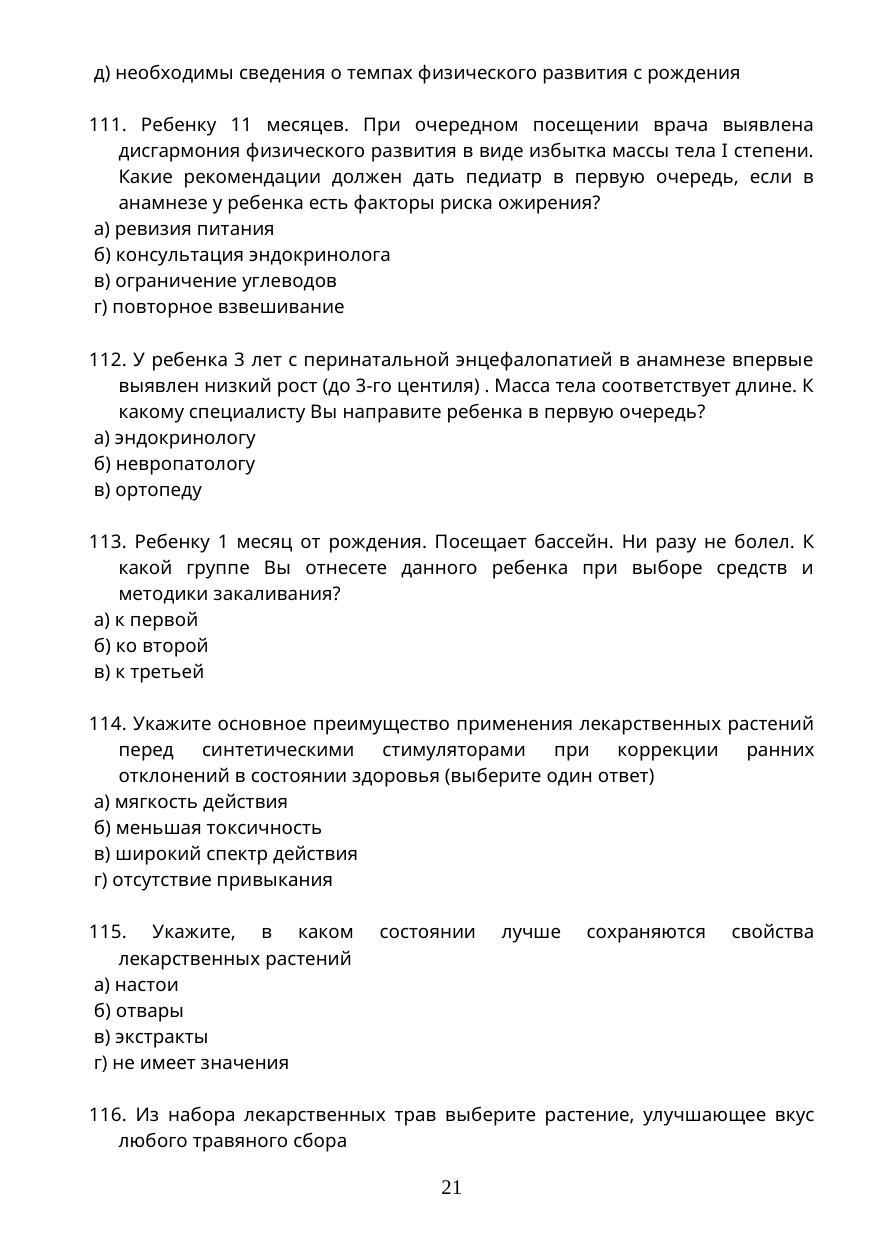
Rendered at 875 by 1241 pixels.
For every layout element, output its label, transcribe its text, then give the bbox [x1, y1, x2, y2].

text г) отсутствие привыкания [89, 866, 815, 892]
text б) консультация эндокринолога [89, 241, 815, 267]
text д) необходимы сведения о темпах физического развития с рождения [89, 59, 815, 85]
text 111. Ребенку 11 месяцев. При очередном посещении врача выявлена дисгармония физического развития в виде избытка массы тела I степени. Какие рекомендации должен дать педиатр в первую очередь, если в анамнезе у ребенка есть факторы риска ожирения? [89, 111, 815, 215]
text а) мягкость действия [89, 788, 815, 814]
text 116. Из набора лекарственных трав выберите растение, улучшающее вкус любого травяного сбора [89, 1101, 815, 1153]
text г) повторное взвешивание [89, 293, 815, 319]
text б) невропатологу [89, 450, 815, 476]
text 112. У ребенка 3 лет с перинатальной энцефалопатией в анамнезе впервые выявлен низкий рост (до 3-го центиля) . Масса тела соответствует длине. К какому специалисту Вы направите ребенка в первую очередь? [89, 346, 815, 424]
text в) к третьей [89, 658, 815, 684]
text 115. Укажите, в каком состоянии лучше сохраняются свойства лекарственных растений [89, 918, 815, 971]
text 113. Ребенку 1 месяц от рождения. Посещает бассейн. Ни разу не болел. К какой группе Вы отнесете данного ребенка при выборе средств и методики закаливания? [89, 528, 815, 606]
text в) широкий спектр действия [89, 840, 815, 866]
text а) ревизия питания [89, 215, 815, 241]
text в) экстракты [89, 1023, 815, 1049]
text в) ортопеду [89, 476, 815, 502]
text а) эндокринологу [89, 424, 815, 450]
text г) не имеет значения [89, 1049, 815, 1075]
text б) отвары [89, 997, 815, 1023]
text б) меньшая токсичность [89, 814, 815, 840]
text а) настои [89, 971, 815, 997]
text а) к первой [89, 606, 815, 632]
text 114. Укажите основное преимущество применения лекарственных растений перед синтетическими стимуляторами при коррекции ранних отклонений в состоянии здоровья (выберите один ответ) [89, 710, 815, 788]
text б) ко второй [89, 632, 815, 658]
text в) ограничение углеводов [89, 267, 815, 293]
